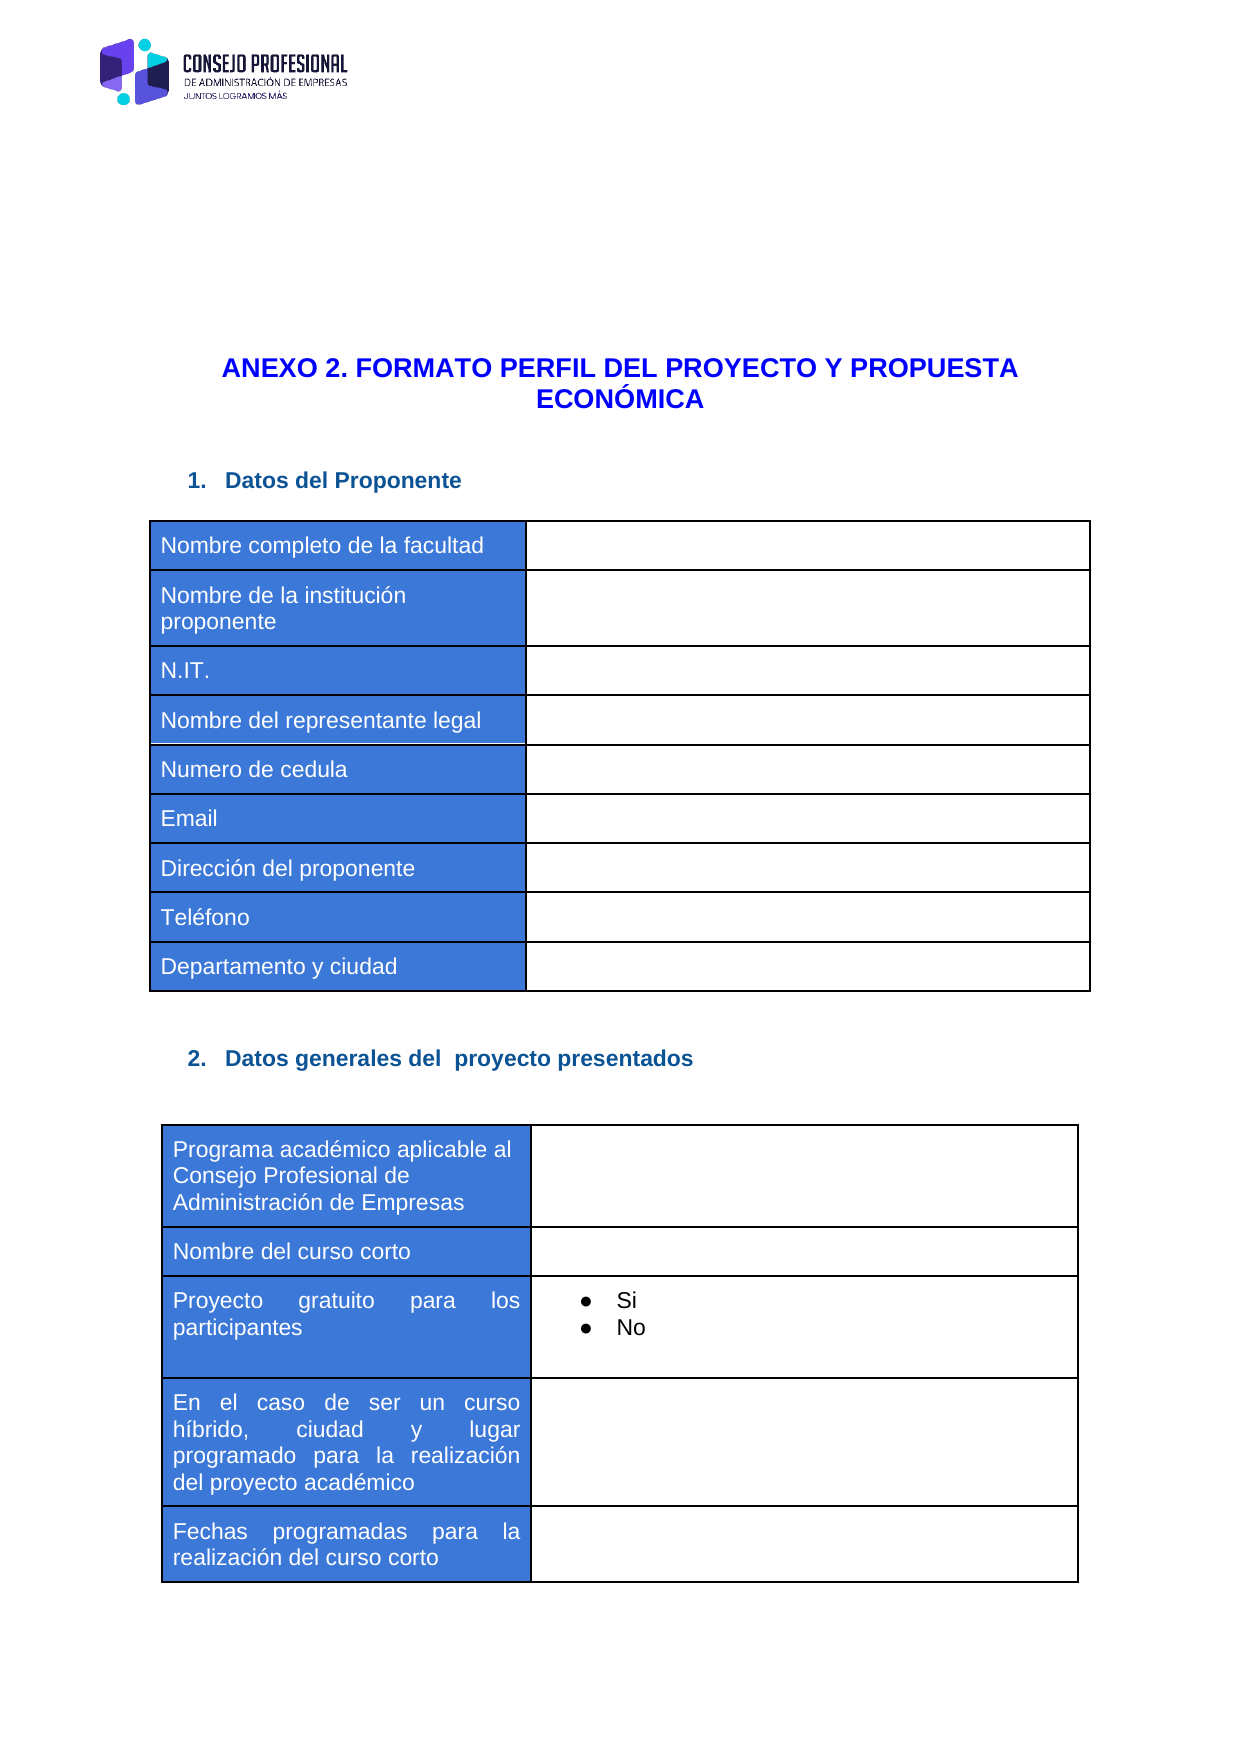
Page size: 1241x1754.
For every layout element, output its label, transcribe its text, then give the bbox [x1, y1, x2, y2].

table_cell Dirección del proponente [151, 844, 525, 891]
table_header Nombre completo de la facultad [151, 522, 525, 569]
picture [64, 17, 390, 116]
table_cell Numero de cedula [151, 746, 525, 793]
table_cell [532, 1379, 1077, 1505]
table_cell Departamento y ciudad [151, 943, 525, 990]
table_cell En el caso de ser un curso híbrido, ciudad y lugar programado para la realización del proyecto académico [163, 1379, 530, 1505]
table_cell [527, 893, 1089, 941]
table_cell [527, 571, 1089, 645]
table_cell Si No [532, 1277, 1077, 1377]
table_cell Nombre del representante legal [151, 696, 525, 743]
table_cell Nombre del curso corto [163, 1228, 530, 1275]
table_cell Teléfono [151, 893, 525, 941]
table_cell [527, 647, 1089, 694]
table_cell [527, 844, 1089, 891]
list Datos del Proponente [187, 467, 1090, 494]
table_cell [527, 795, 1089, 842]
table_cell Proyecto gratuito para los participantes [163, 1277, 530, 1377]
table_header Programa académico aplicable al Consejo Profesional de Administración de Empresas [163, 1126, 530, 1226]
table_header [532, 1126, 1077, 1226]
table_cell Fechas programadas para la realización del curso corto [163, 1507, 530, 1581]
table_cell [527, 943, 1089, 990]
table_cell [532, 1228, 1077, 1275]
table_cell [527, 696, 1089, 743]
text ANEXO 2. FORMATO PERFIL DEL PROYECTO Y PROPUESTA ECONÓMICA [150, 352, 1090, 414]
table_cell [532, 1507, 1077, 1581]
table_cell N.IT. [151, 647, 525, 694]
table_header [527, 522, 1089, 569]
table_cell Email [151, 795, 525, 842]
table_cell Nombre de la institución proponente [151, 571, 525, 645]
list Datos generales del proyecto presentados [187, 1044, 1090, 1071]
table_cell [527, 746, 1089, 793]
